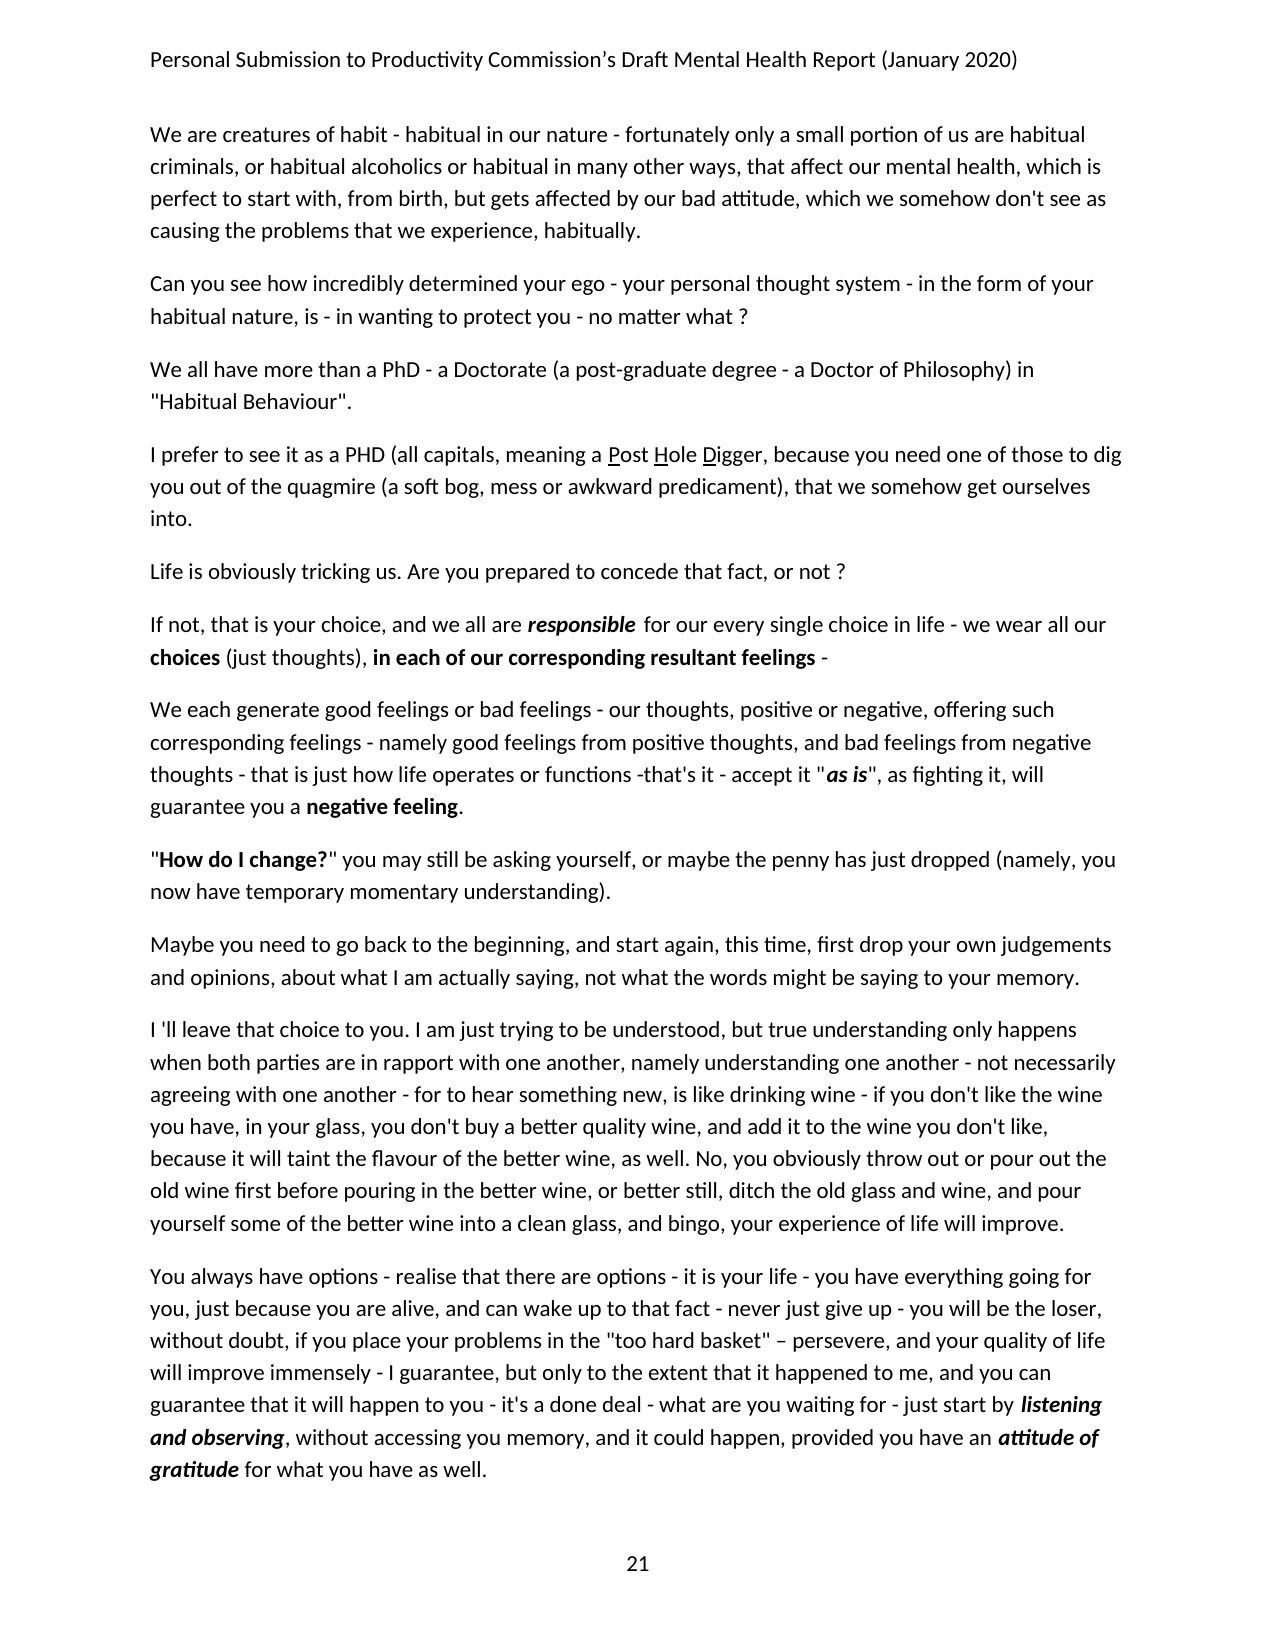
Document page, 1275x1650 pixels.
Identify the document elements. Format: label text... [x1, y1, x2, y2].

text You always have options - realise that there are options - it is your life - you have everything going for you, just because you are alive, and can wake up to that fact - never just give up - you will be the loser, without doubt, if you place your problems in the "too hard basket" – persevere, and your quality of life will improve immensely - I guarantee, but only to the extent that it happened to me, and you can guarantee that it will happen to you - it's a done deal - what are you waiting for - just start by listening and observing, without accessing you memory, and it could happen, provided you have an attitude of gratitude for what you have as well. [150, 1262, 1125, 1483]
text Can you see how incredibly determined your ego - your personal thought system - in the form of your habitual nature, is - in wanting to protect you - no matter what ? [150, 269, 1125, 330]
text I prefer to see it as a PHD (all capitals, meaning a Post Hole Digger, because you need one of those to dig you out of the quagmire (a soft bog, mess or awkward predicament), that we somehow get ourselves into. [150, 440, 1125, 532]
text "How do I change?" you may still be asking yourself, or maybe the penny has just dropped (namely, you now have temporary momentary understanding). [150, 845, 1125, 905]
text I 'll leave that choice to you. I am just trying to be understood, but true understanding only happens when both parties are in rapport with one another, namely understanding one another - not necessarily agreeing with one another - for to hear something new, is like drinking wine - if you don't like the wine you have, in your glass, you don't buy a better quality wine, and add it to the wine you don't like, because it will taint the flavour of the better wine, as well. No, you obviously throw out or pour out the old wine first before pouring in the better wine, or better still, ditch the old glass and wine, and pour yourself some of the better wine into a clean glass, and bingo, your experience of life will improve. [150, 1016, 1125, 1237]
text We are creatures of habit - habitual in our nature - fortunately only a small portion of us are habitual criminals, or habitual alcoholics or habitual in many other ways, that affect our mental health, which is perfect to start with, from birth, but gets affected by our bad attitude, which we somehow don't see as causing the problems that we experience, habitually. [150, 120, 1125, 244]
text Maybe you need to go back to the beginning, and start again, this time, first drop your own judgements and opinions, about what I am actually saying, not what the words might be saying to your memory. [150, 930, 1125, 991]
text Life is obviously tricking us. Are you prepared to concede that fact, or not ? [150, 557, 1125, 585]
text We each generate good feelings or bad feelings - our thoughts, positive or negative, offering such corresponding feelings - namely good feelings from positive thoughts, and bad feelings from negative thoughts - that is just how life operates or functions -that's it - accept it "as is", as fighting it, will guarantee you a negative feeling. [150, 696, 1125, 820]
text We all have more than a PhD - a Doctorate (a post-graduate degree - a Doctor of Philosophy) in "Habitual Behaviour". [150, 355, 1125, 415]
text If not, that is your choice, and we all are responsible for our every single choice in life - we wear all our choices (just thoughts), in each of our corresponding resultant feelings - [150, 610, 1125, 671]
